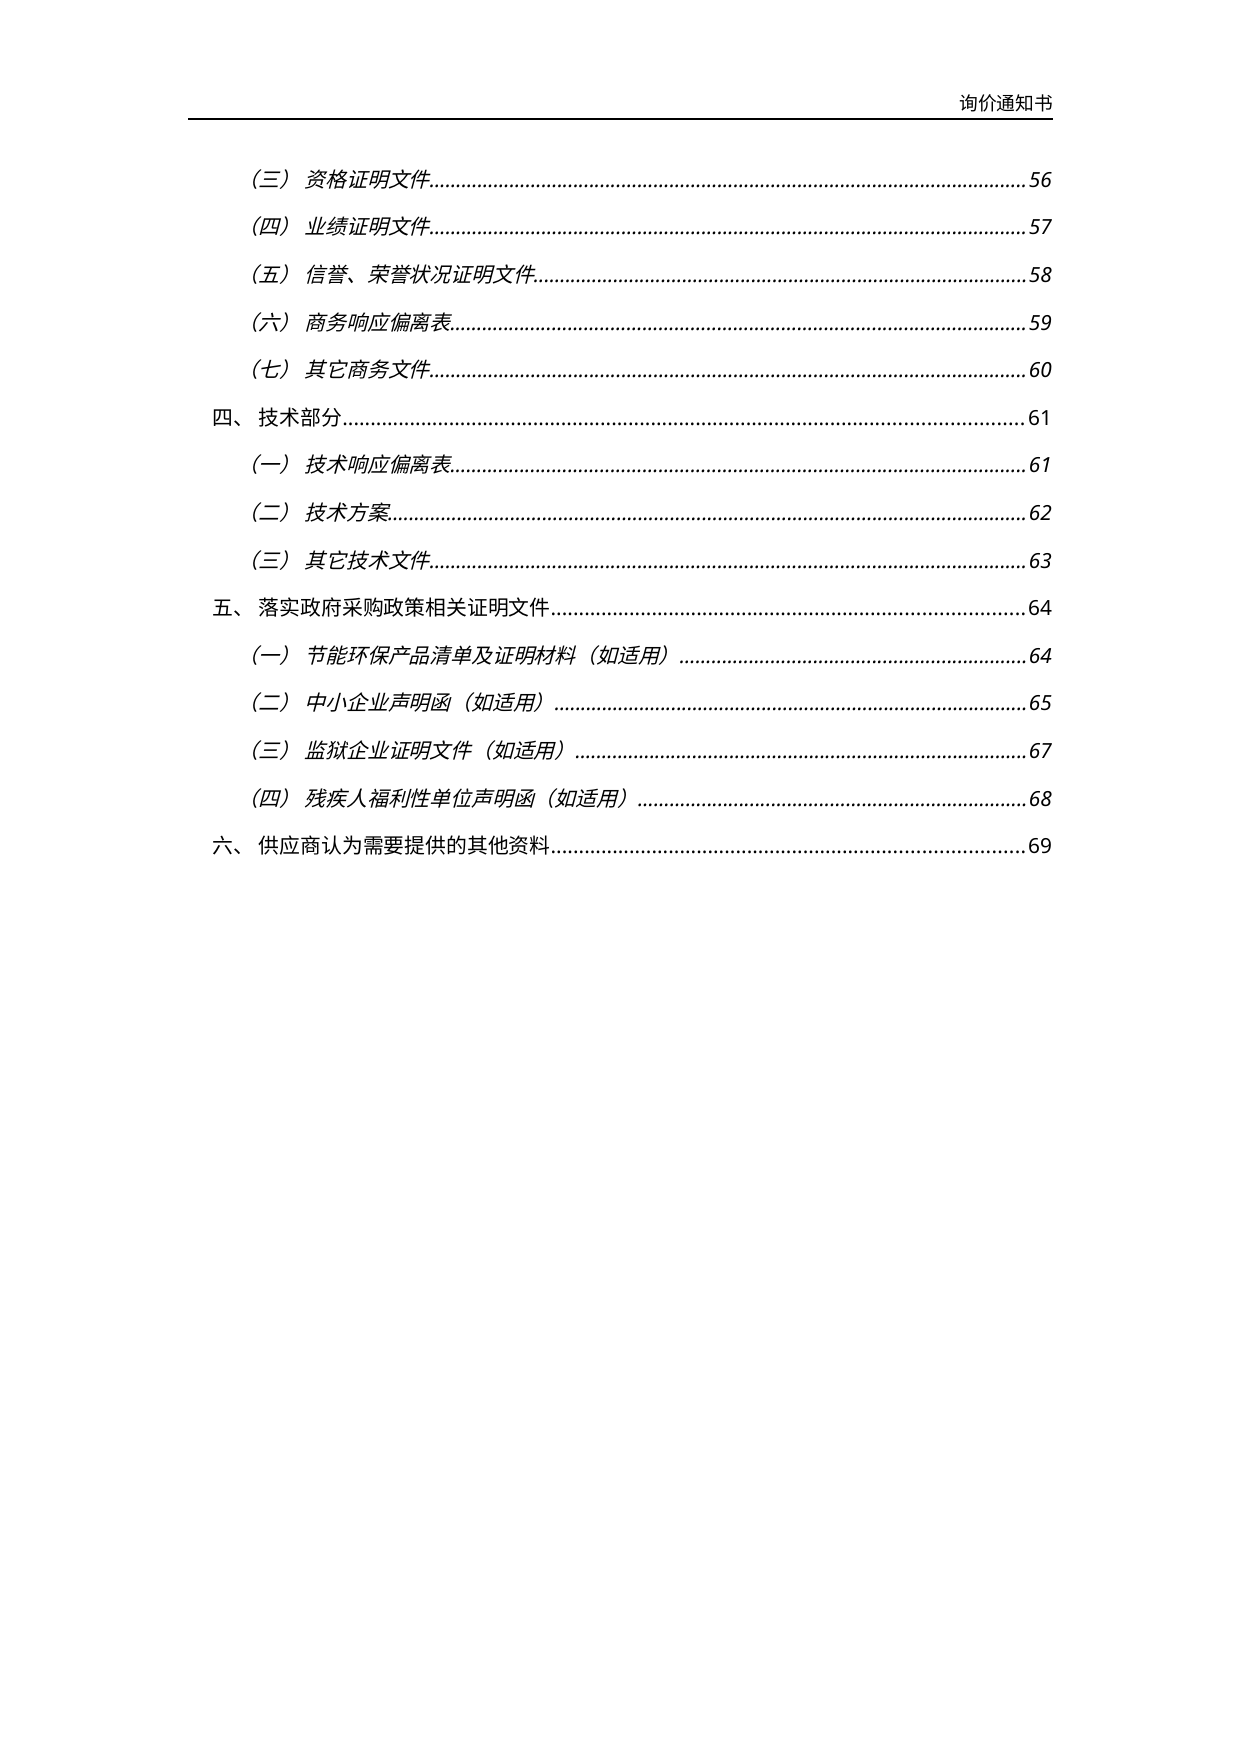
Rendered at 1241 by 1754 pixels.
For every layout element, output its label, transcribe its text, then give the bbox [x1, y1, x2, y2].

text （二） 中小企业声明函（如适用） 65 [237, 686, 1053, 718]
text （四） 残疾人福利性单位声明函（如适用） 68 [237, 781, 1053, 813]
text （三） 监狱企业证明文件（如适用） 67 [237, 733, 1053, 766]
text （二） 技术方案 62 [237, 495, 1053, 528]
text （七） 其它商务文件 60 [237, 352, 1053, 385]
text （一） 节能环保产品清单及证明材料（如适用） 64 [237, 638, 1053, 671]
text （三） 其它技术文件 63 [237, 543, 1053, 575]
text （六） 商务响应偏离表 59 [237, 305, 1053, 337]
text （三） 资格证明文件 56 [237, 162, 1053, 194]
text 四、 技术部分 61 [212, 400, 1053, 432]
text （四） 业绩证明文件 57 [237, 209, 1053, 242]
text （一） 技术响应偏离表 61 [237, 448, 1053, 480]
text 六、 供应商认为需要提供的其他资料 69 [212, 828, 1053, 861]
text 五、 落实政府采购政策相关证明文件 64 [212, 590, 1053, 623]
text （五） 信誉、荣誉状况证明文件 58 [237, 257, 1053, 290]
